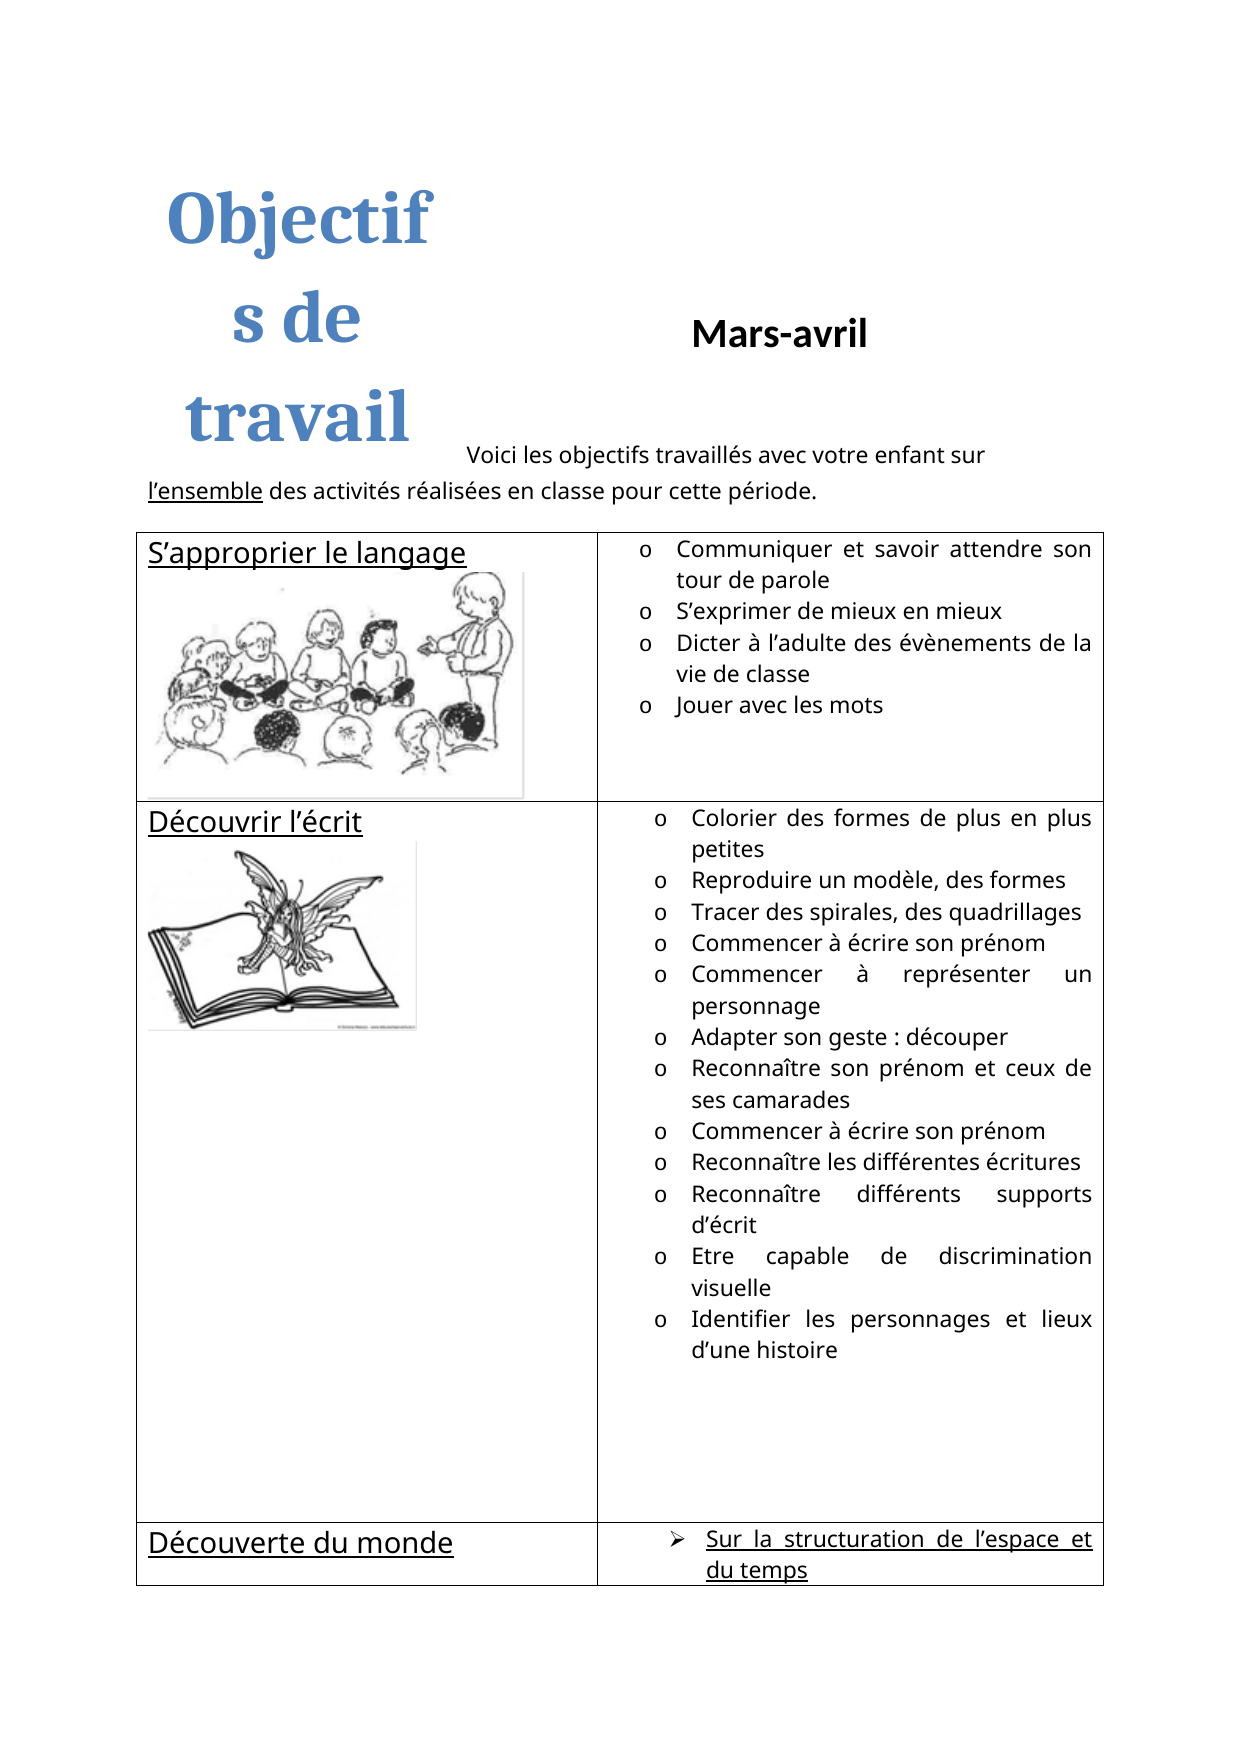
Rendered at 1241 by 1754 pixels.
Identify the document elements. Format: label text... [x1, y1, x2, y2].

table_cell Découvrir l’écrit [137, 802, 597, 1522]
picture [147, 572, 526, 801]
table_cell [598, 1523, 1103, 1585]
table_cell Colorier des formes de plus en plus petites Reproduire un modèle, des formes Tracer des spirales, des quadrillages Commencer à écrire son prénom Commencer à représenter un personnage Adapter son geste : découper Reconnaître son prénom et ceux de ses camarades Commencer à écrire son prénom Reconnaître les différentes écritures Reconnaître différents supports d’écrit Etre capable de discrimination visuelle Identifier les personnages et lieux d’une histoire [598, 802, 1103, 1522]
text Mars-avril [148, 307, 1093, 357]
table_header S’approprier le langage [137, 533, 597, 801]
text Voici les objectifs travaillés avec votre enfant sur l’ensemble des activités réalisées en classe pour cette période. [148, 439, 1093, 506]
table_header Communiquer et savoir attendre son tour de parole S’exprimer de mieux en mieux Dicter à l’adulte des évènements de la vie de classe Jouer avec les mots [598, 533, 1103, 801]
picture [147, 841, 418, 1032]
table_cell Découverte du monde [137, 1523, 597, 1585]
